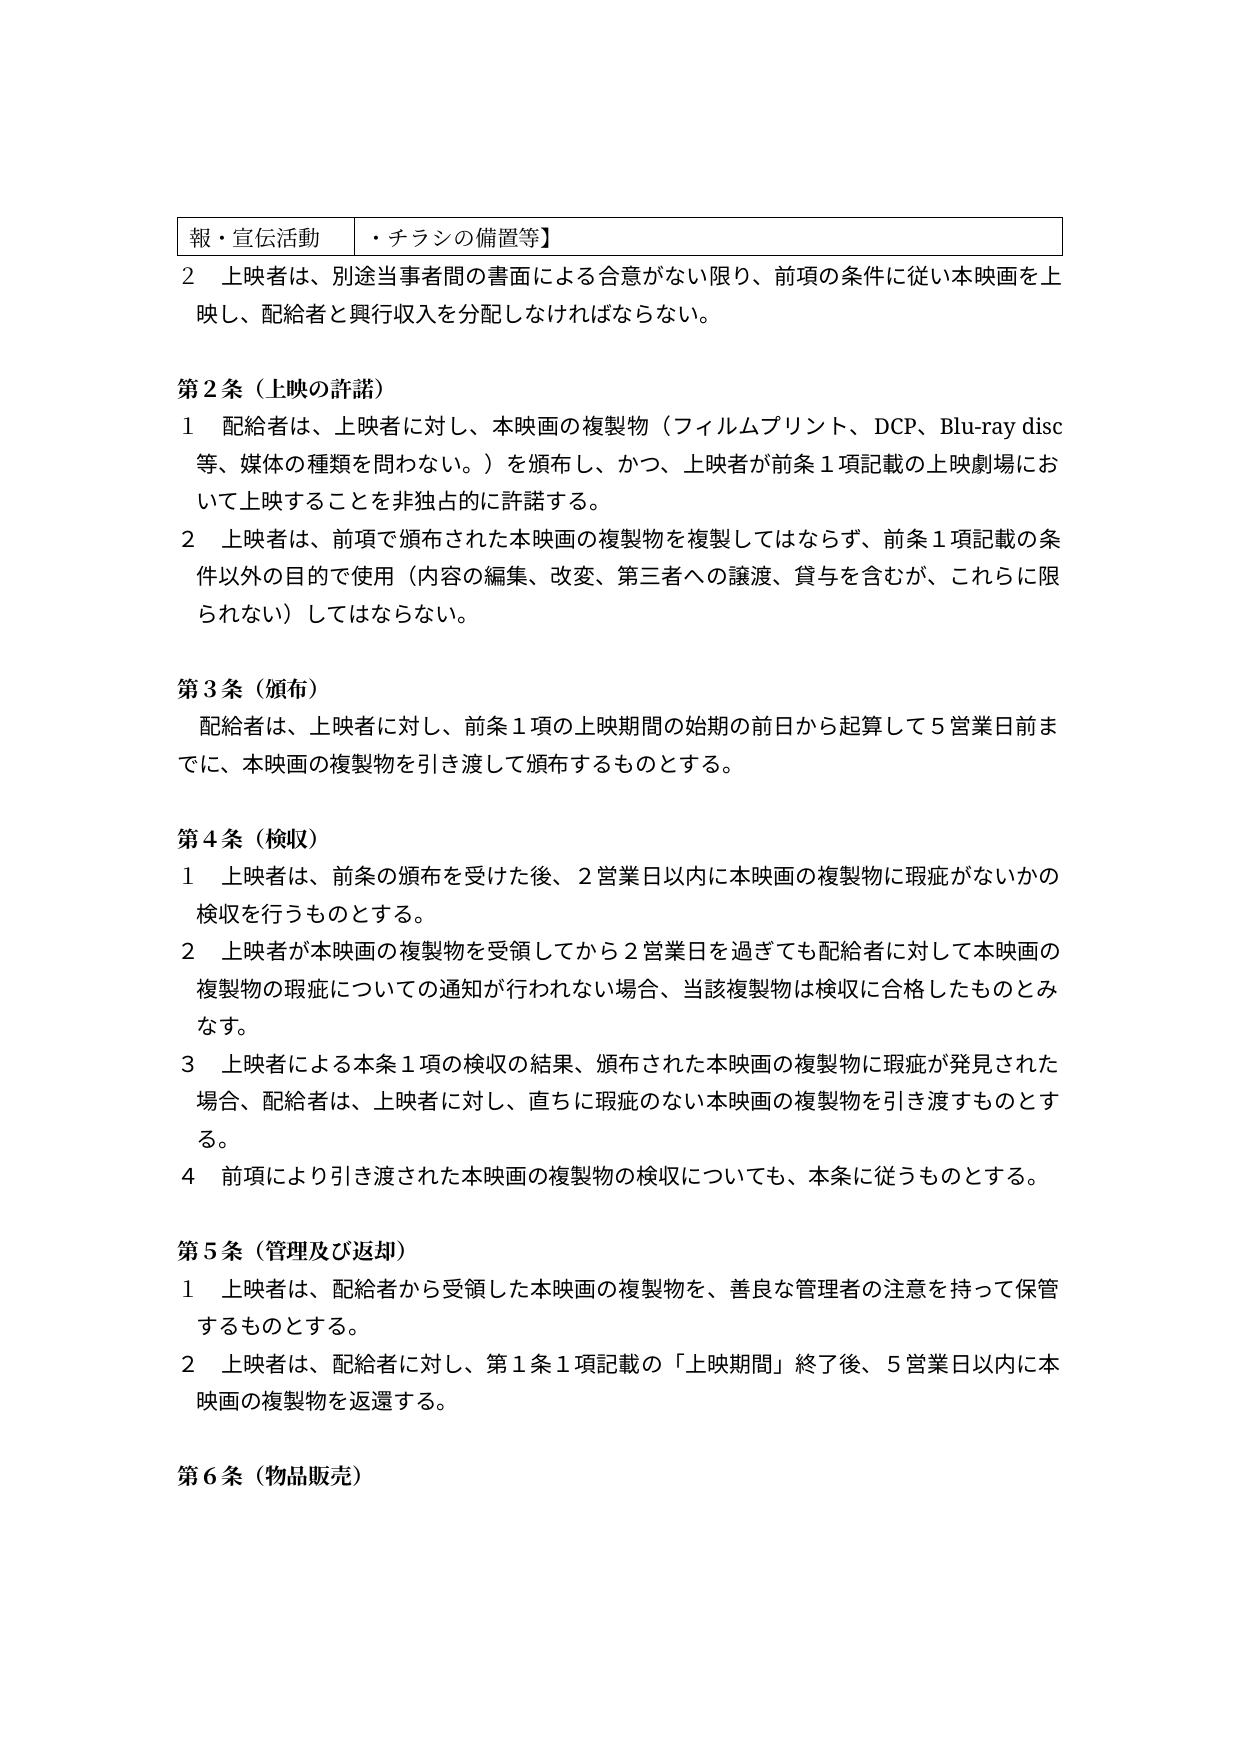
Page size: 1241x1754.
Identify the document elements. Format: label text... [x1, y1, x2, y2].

text 第３条（頒布） [177, 669, 1063, 706]
text ２ 上映者は、別途当事者間の書面による合意がない限り、前項の条件に従い本映画を上映し、配給者と興行収入を分配しなければならない。 [177, 256, 1063, 331]
text ２ 上映者が本映画の複製物を受領してから２営業日を過ぎても配給者に対して本映画の複製物の瑕疵についての通知が行われない場合、当該複製物は検収に合格したものとみなす。 [177, 931, 1063, 1044]
text １ 上映者は、配給者から受領した本映画の複製物を、善良な管理者の注意を持って保管するものとする。 [177, 1269, 1063, 1344]
text １ 上映者は、前条の頒布を受けた後、２営業日以内に本映画の複製物に瑕疵がないかの検収を行うものとする。 [177, 856, 1063, 931]
text 第２条（上映の許諾） [177, 369, 1063, 406]
text 第６条（物品販売） [177, 1456, 1063, 1494]
text ４ 前項により引き渡された本映画の複製物の検収についても、本条に従うものとする。 [177, 1156, 1063, 1194]
text 第４条（検収） [177, 819, 1063, 856]
text ３ 上映者による本条１項の検収の結果、頒布された本映画の複製物に瑕疵が発見された場合、配給者は、上映者に対し、直ちに瑕疵のない本映画の複製物を引き渡すものとする。 [177, 1044, 1063, 1156]
text 第５条（管理及び返却） [177, 1231, 1063, 1269]
text 配給者は、上映者に対し、前条１項の上映期間の始期の前日から起算して５営業日前までに、本映画の複製物を引き渡して頒布するものとする。 [177, 706, 1063, 781]
text ２ 上映者は、配給者に対し、第１条１項記載の「上映期間」終了後、５営業日以内に本映画の複製物を返還する。 [177, 1344, 1063, 1419]
table_cell 上映者による広報・宣伝活動 [178, 218, 354, 255]
text ２ 上映者は、前項で頒布された本映画の複製物を複製してはならず、前条１項記載の条件以外の目的で使用（内容の編集、改変、第三者への譲渡、貸与を含むが、これらに限られない）してはならない。 [177, 519, 1063, 631]
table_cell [355, 218, 1062, 255]
text １ 配給者は、上映者に対し、本映画の複製物（フィルムプリント、DCP、Blu-ray disc等、媒体の種類を問わない。）を頒布し、かつ、上映者が前条１項記載の上映劇場において上映することを非独占的に許諾する。 [177, 406, 1063, 519]
